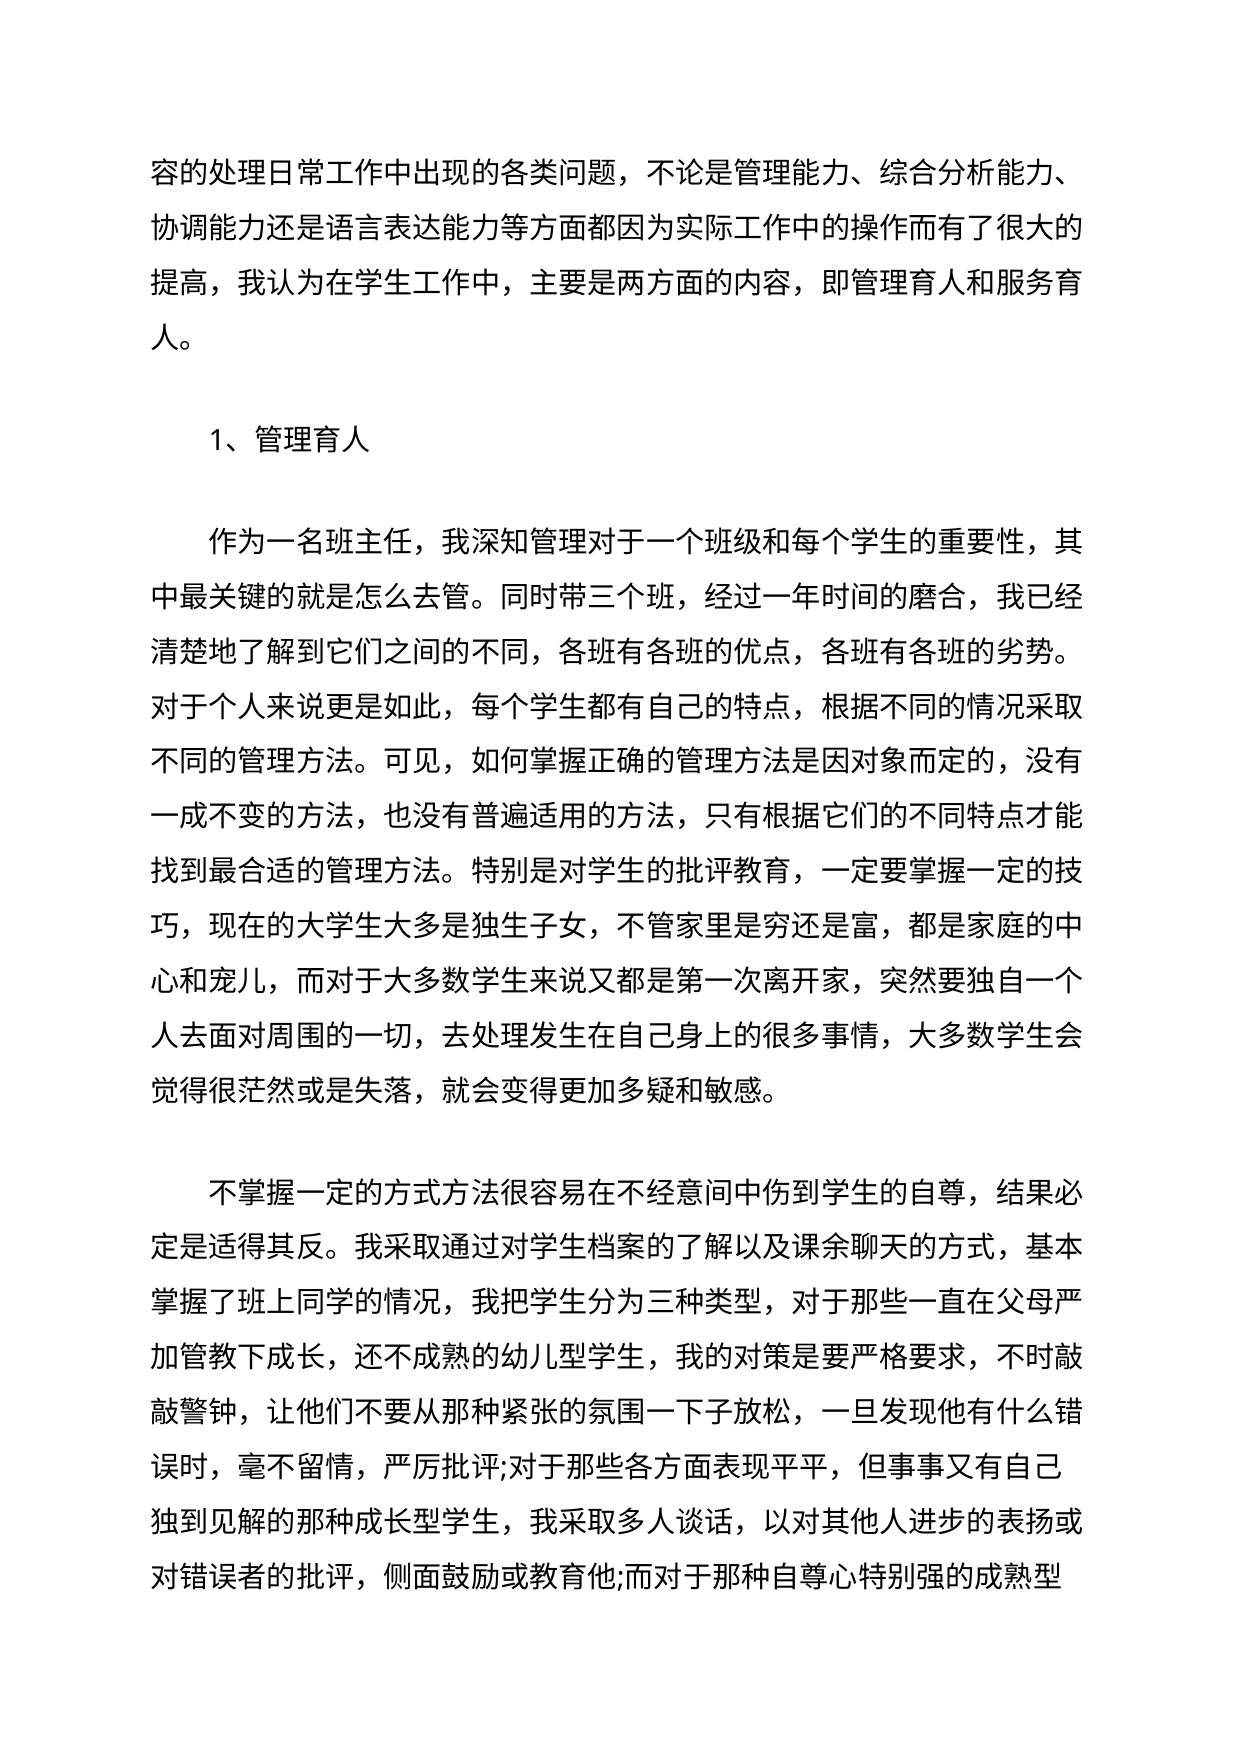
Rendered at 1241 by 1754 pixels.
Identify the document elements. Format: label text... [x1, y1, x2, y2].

text 作为一名班主任，我深知管理对于一个班级和每个学生的重要性，其中最关键的就是怎么去管。同时带三个班，经过一年时间的磨合，我已经清楚地了解到它们之间的不同，各班有各班的优点，各班有各班的劣势。对于个人来说更是如此，每个学生都有自己的特点，根据不同的情况采取不同的管理方法。可见，如何掌握正确的管理方法是因对象而定的，没有一成不变的方法，也没有普遍适用的方法，只有根据它们的不同特点才能找到最合适的管理方法。特别是对学生的批评教育，一定要掌握一定的技巧，现在的大学生大多是独生子女，不管家里是穷还是富，都是家庭的中心和宠儿，而对于大多数学生来说又都是第一次离开家，突然要独自一个人去面对周围的一切，去处理发生在自己身上的很多事情，大多数学生会觉得很茫然或是失落，就会变得更加多疑和敏感。 [150, 518, 1090, 1110]
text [150, 1169, 1090, 1596]
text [150, 150, 1090, 357]
text 1、管理育人 [150, 416, 1090, 459]
